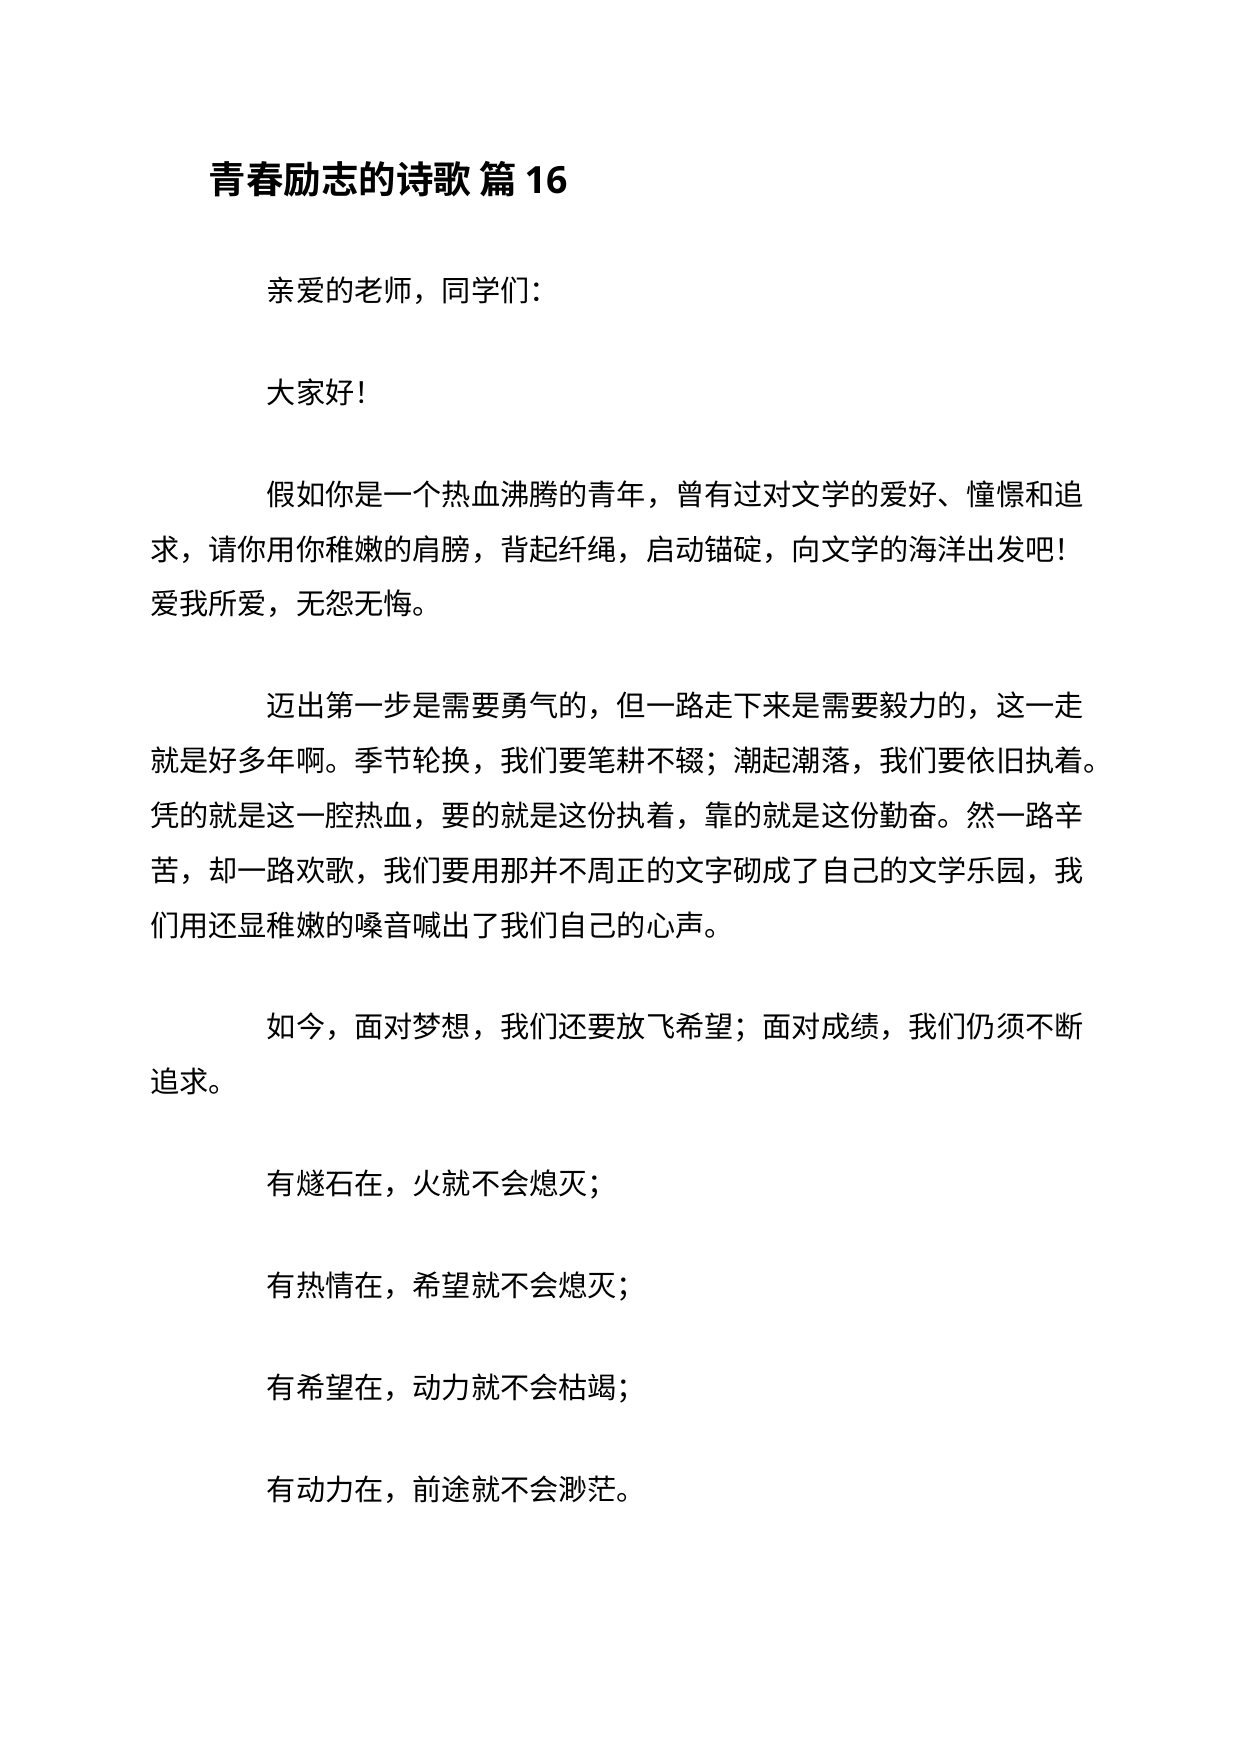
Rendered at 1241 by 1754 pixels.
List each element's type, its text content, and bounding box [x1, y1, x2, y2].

text 如今，面对梦想，我们还要放飞希望；面对成绩，我们仍须不断追求。 [150, 1004, 1090, 1101]
text 有希望在，动力就不会枯竭； [150, 1364, 1090, 1407]
text 有燧石在，火就不会熄灭； [150, 1161, 1090, 1203]
text 迈出第一步是需要勇气的，但一路走下来是需要毅力的，这一走就是好多年啊。季节轮换，我们要笔耕不辍；潮起潮落，我们要依旧执着。凭的就是这一腔热血，要的就是这份执着，靠的就是这份勤奋。然一路辛苦，却一路欢歌，我们要用那并不周正的文字砌成了自己的文学乐园，我们用还显稚嫩的嗓音喊出了我们自己的心声。 [150, 683, 1090, 944]
text 青春励志的诗歌 篇16 [150, 150, 1090, 204]
text 大家好！ [150, 369, 1090, 412]
text 有动力在，前途就不会渺茫。 [150, 1466, 1090, 1508]
text 有热情在，希望就不会熄灭； [150, 1262, 1090, 1305]
text 假如你是一个热血沸腾的青年，曾有过对文学的爱好、憧憬和追求，请你用你稚嫩的肩膀，背起纤绳，启动锚碇，向文学的海洋出发吧！爱我所爱，无怨无悔。 [150, 471, 1090, 623]
text 亲爱的老师，同学们： [150, 268, 1090, 310]
